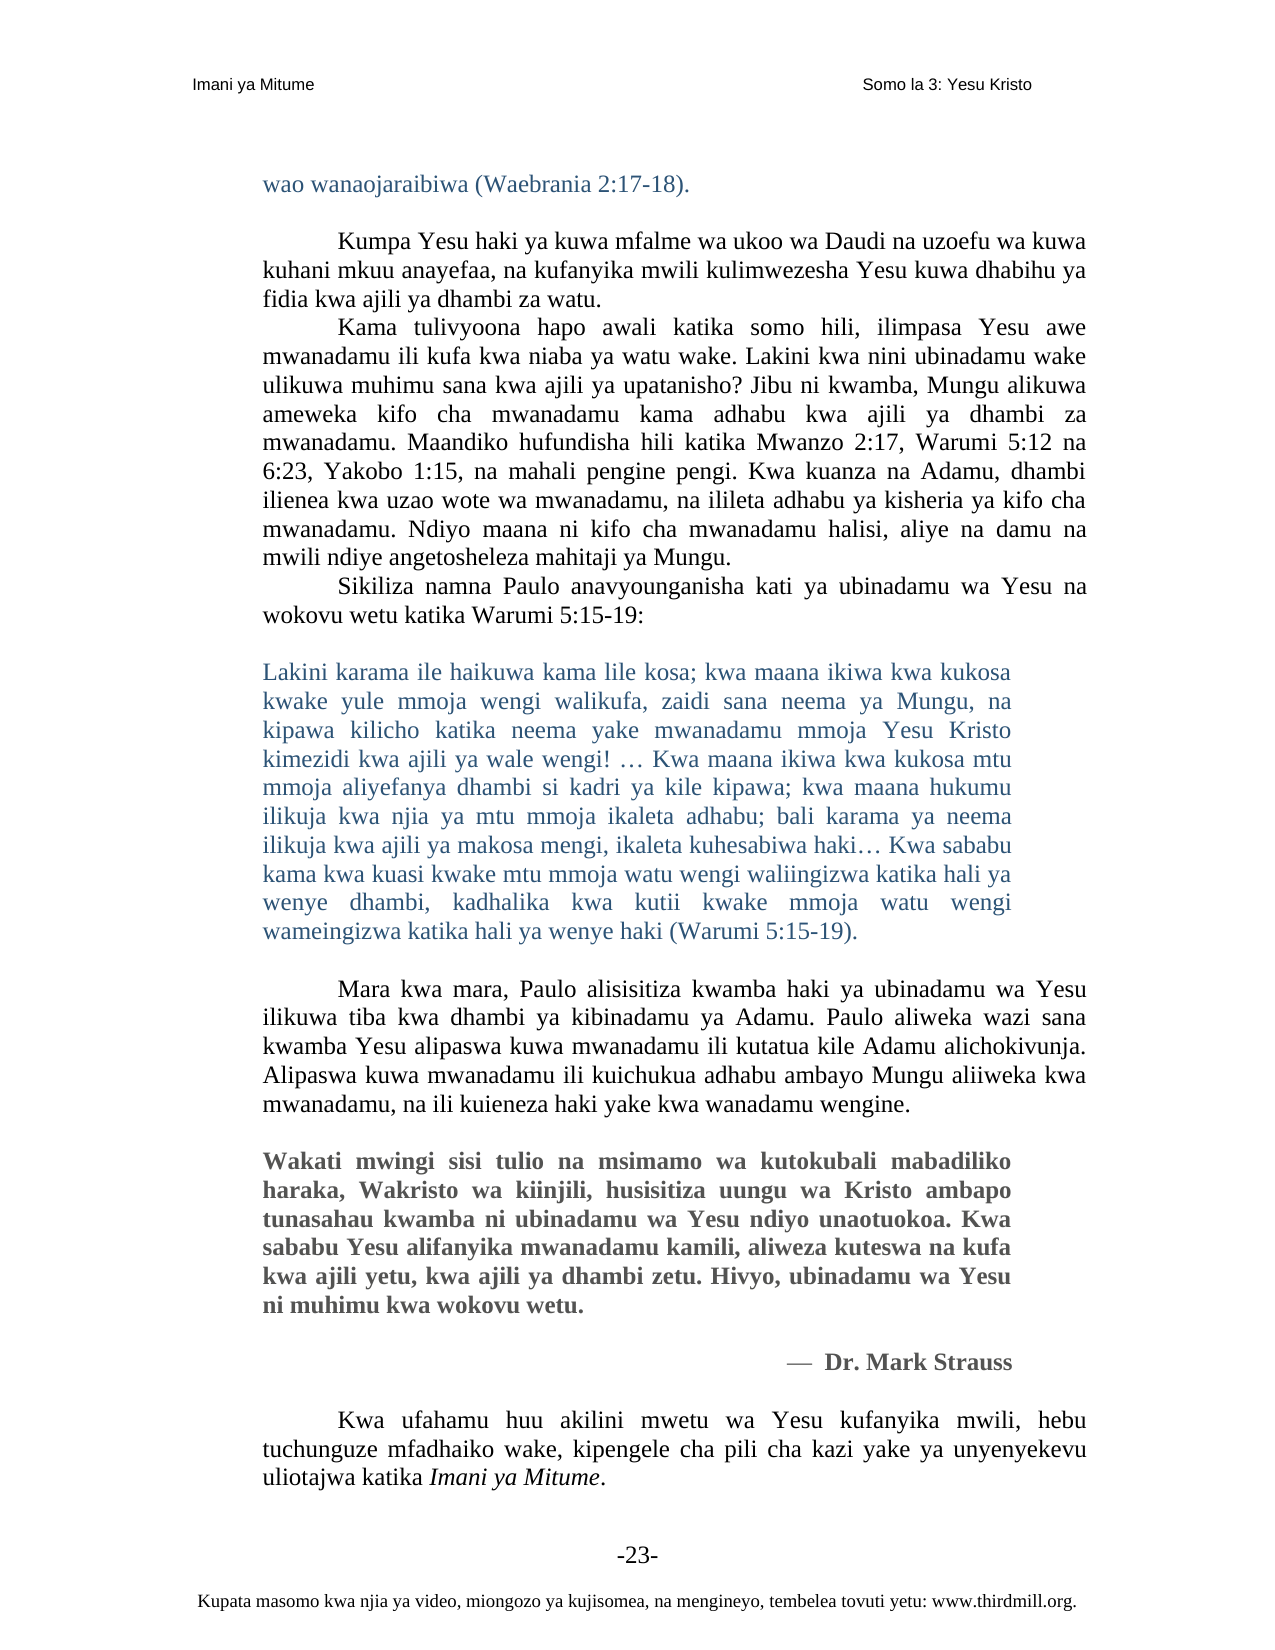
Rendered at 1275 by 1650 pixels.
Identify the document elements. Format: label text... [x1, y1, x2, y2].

text Kumpa Yesu haki ya kuwa mfalme wa ukoo wa Daudi na uzoefu wa kuwa kuhani mkuu anayefaa, na kufanyika mwili kulimwezesha Yesu kuwa dhabihu ya fidia kwa ajili ya dhambi za watu. [262, 226, 1087, 312]
text Wakati mwingi sisi tulio na msimamo wa kutokubali mabadiliko haraka, Wakristo wa kiinjili, husisitiza uungu wa Kristo ambapo tunasahau kwamba ni ubinadamu wa Yesu ndiyo unaotuokoa. Kwa sababu Yesu alifanyika mwanadamu kamili, aliweza kuteswa na kufa kwa ajili yetu, kwa ajili ya dhambi zetu. Hivyo, ubinadamu wa Yesu ni muhimu kwa wokovu wetu. [262, 1146, 1012, 1319]
text Mara kwa mara, Paulo alisisitiza kwamba haki ya ubinadamu wa Yesu ilikuwa tiba kwa dhambi ya kibinadamu ya Adamu. Paulo aliweka wazi sana kwamba Yesu alipaswa kuwa mwanadamu ili kutatua kile Adamu alichokivunja. Alipaswa kuwa mwanadamu ili kuichukua adhabu ambayo Mungu aliiweka kwa mwanadamu, na ili kuieneza haki yake kwa wanadamu wengine. [262, 974, 1087, 1117]
text Kama tulivyoona hapo awali katika somo hili, ilimpasa Yesu awe mwanadamu ili kufa kwa niaba ya watu wake. Lakini kwa nini ubinadamu wake ulikuwa muhimu sana kwa ajili ya upatanisho? Jibu ni kwamba, Mungu alikuwa ameweka kifo cha mwanadamu kama adhabu kwa ajili ya dhambi za mwanadamu. Maandiko hufundisha hili katika Mwanzo 2:17, Warumi 5:12 na 6:23, Yakobo 1:15, na mahali pengine pengi. Kwa kuanza na Adamu, dhambi ilienea kwa uzao wote wa mwanadamu, na ilileta adhabu ya kisheria ya kifo cha mwanadamu. Ndiyo maana ni kifo cha mwanadamu halisi, aliye na damu na mwili ndiye angetosheleza mahitaji ya Mungu. [262, 312, 1087, 571]
text Lakini karama ile haikuwa kama lile kosa; kwa maana ikiwa kwa kukosa kwake yule mmoja wengi walikufa, zaidi sana neema ya Mungu, na kipawa kilicho katika neema yake mwanadamu mmoja Yesu Kristo kimezidi kwa ajili ya wale wengi! … Kwa maana ikiwa kwa kukosa mtu mmoja aliyefanya dhambi si kadri ya kile kipawa; kwa maana hukumu ilikuja kwa njia ya mtu mmoja ikaleta adhabu; bali karama ya neema ilikuja kwa ajili ya makosa mengi, ikaleta kuhesabiwa haki… Kwa sababu kama kwa kuasi kwake mtu mmoja watu wengi waliingizwa katika hali ya wenye dhambi, kadhalika kwa kutii kwake mmoja watu wengi wameingizwa katika hali ya wenye haki (Warumi 5:15-19). [262, 657, 1012, 945]
list Dr. Mark Strauss [262, 1347, 1012, 1376]
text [262, 169, 1012, 197]
text Sikiliza namna Paulo anavyounganisha kati ya ubinadamu wa Yesu na wokovu wetu katika Warumi 5:15-19: [262, 571, 1087, 629]
text Kwa ufahamu huu akilini mwetu wa Yesu kufanyika mwili, hebu tuchunguze mfadhaiko wake, kipengele cha pili cha kazi yake ya unyenyekevu uliotajwa katika Imani ya Mitume. [262, 1405, 1087, 1491]
